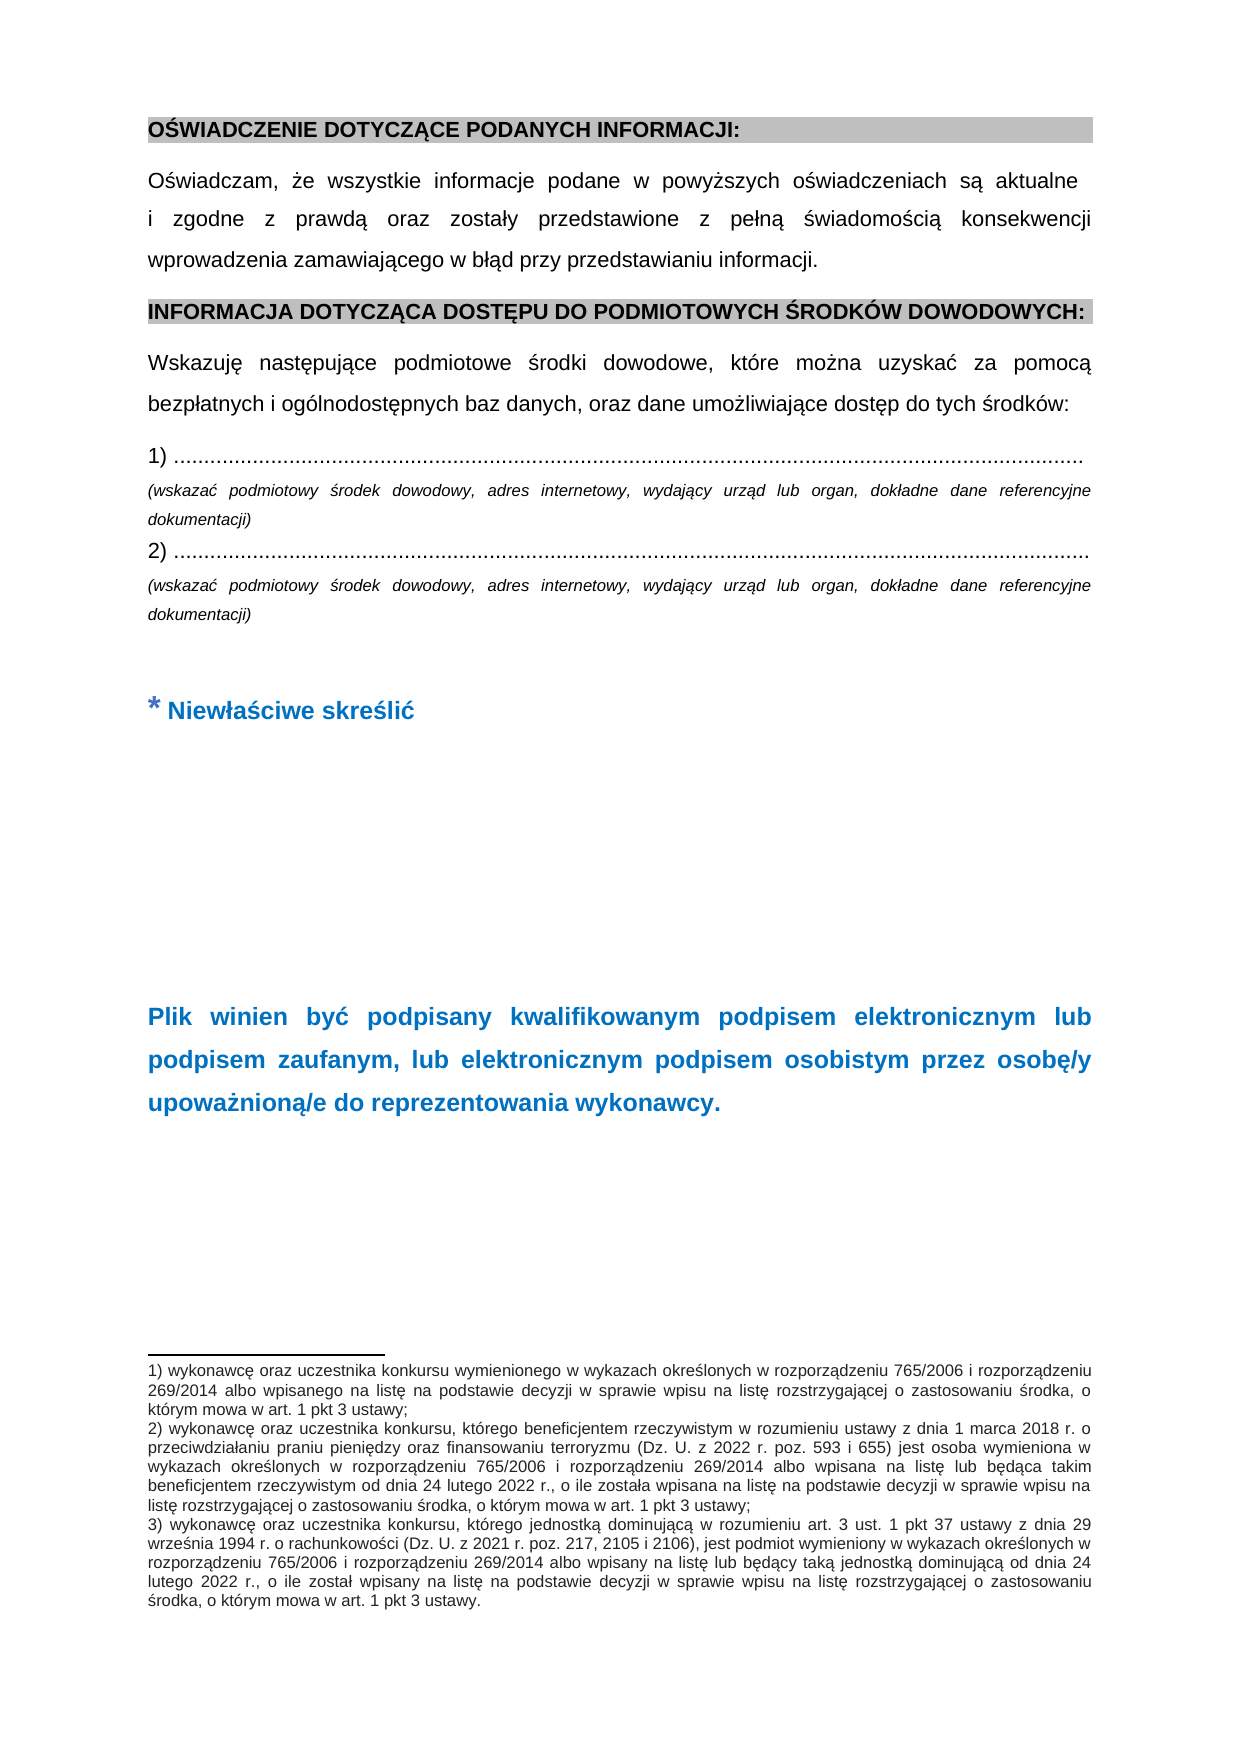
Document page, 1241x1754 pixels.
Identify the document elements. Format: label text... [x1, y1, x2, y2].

text INFORMACJA DOTYCZĄCA DOSTĘPU DO PODMIOTOWYCH ŚRODKÓW DOWODOWYCH: [148, 299, 1093, 324]
text 2) ....................................................................................................................................................... [148, 538, 1093, 564]
text (wskazać podmiotowy środek dowodowy, adres internetowy, wydający urząd lub organ, dokładne dane referencyjne dokumentacji) [148, 481, 1093, 529]
text (wskazać podmiotowy środek dowodowy, adres internetowy, wydający urząd lub organ, dokładne dane referencyjne dokumentacji) [148, 576, 1093, 624]
text Wskazuję następujące podmiotowe środki dowodowe, które można uzyskać za pomocą bezpłatnych i ogólnodostępnych baz danych, oraz dane umożliwiające dostęp do tych środków: [148, 349, 1093, 417]
text Oświadczam, że wszystkie informacje podane w powyższych oświadczeniach są aktualne i zgodne z prawdą oraz zostały przedstawione z pełną świadomością konsekwencji wprowadzenia zamawiającego w błąd przy przedstawianiu informacji. [148, 168, 1093, 273]
text * Niewłaściwe skreślić [148, 688, 1093, 727]
text OŚWIADCZENIE DOTYCZĄCE PODANYCH INFORMACJI: [148, 117, 1093, 143]
text 1) ...................................................................................................................................................... [148, 443, 1093, 468]
text Plik winien być podpisany kwalifikowanym podpisem elektronicznym lub podpisem zaufanym, lub elektronicznym podpisem osobistym przez osobę/y upoważnioną/e do reprezentowania wykonawcy. [148, 1002, 1093, 1117]
